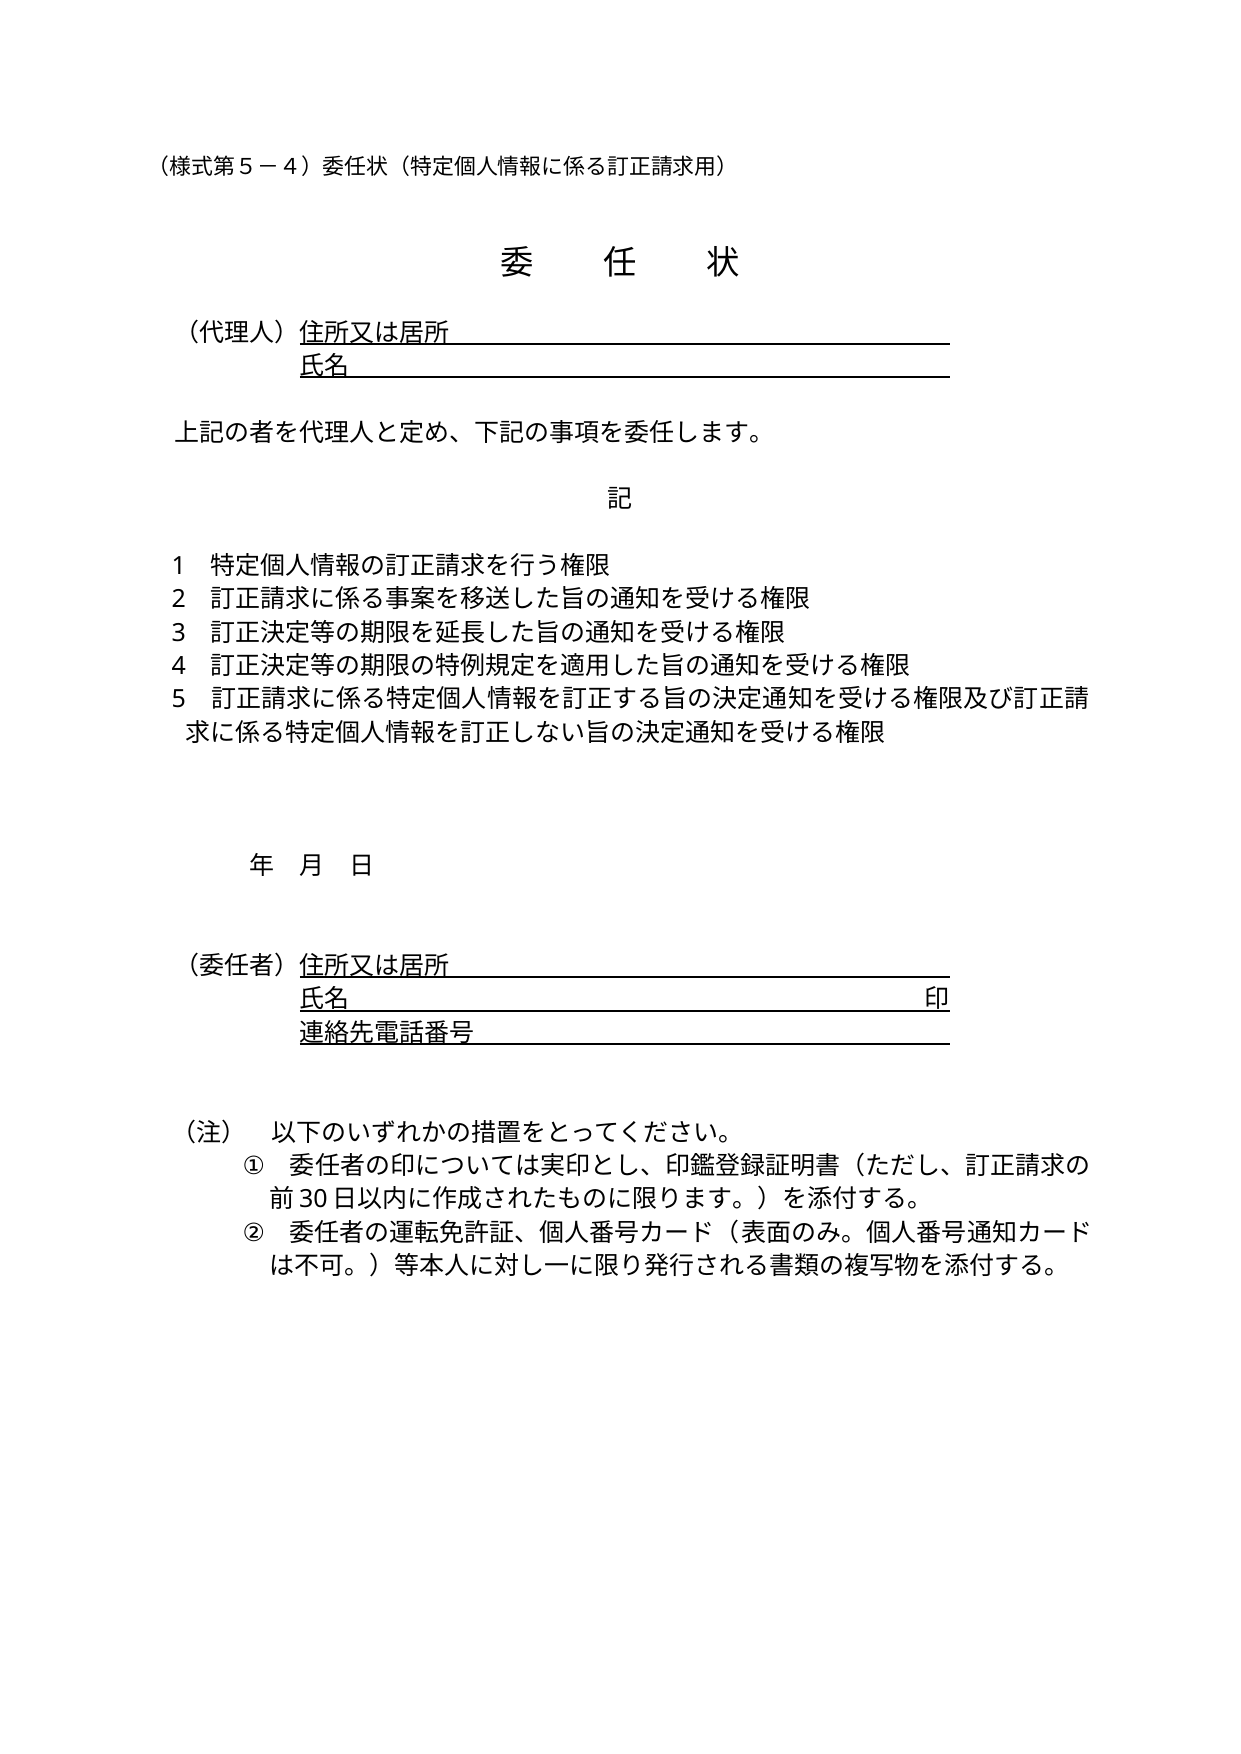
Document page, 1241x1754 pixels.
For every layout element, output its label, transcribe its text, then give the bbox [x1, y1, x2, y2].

text 5 訂正請求に係る特定個人情報を訂正する旨の決定通知を受ける権限及び訂正請求に係る特定個人情報を訂正しない旨の決定通知を受ける権限 [171, 681, 1092, 748]
text 委任状 [148, 248, 1092, 281]
text （委任者）住所又は居所 [148, 948, 1092, 981]
text 連絡先電話番号 [148, 1014, 1092, 1048]
text 4 訂正決定等の期限の特例規定を適用した旨の通知を受ける権限 [171, 648, 1092, 681]
text 氏名 印 [148, 981, 1092, 1014]
text （注） 以下のいずれかの措置をとってください。 [171, 1114, 1092, 1148]
text 年 月 日 [148, 848, 1092, 881]
text 上記の者を代理人と定め、下記の事項を委任します。 [148, 414, 1092, 448]
text 記 [148, 481, 1092, 514]
text 2 訂正請求に係る事案を移送した旨の通知を受ける権限 [171, 581, 1092, 614]
text 3 訂正決定等の期限を延長した旨の通知を受ける権限 [171, 614, 1092, 648]
text 1 特定個人情報の訂正請求を行う権限 [171, 548, 1092, 581]
text ① 委任者の印については実印とし、印鑑登録証明書（ただし、訂正請求の前30日以内に作成されたものに限ります。）を添付する。 [242, 1148, 1092, 1214]
subtitle （様式第５－４）委任状（特定個人情報に係る訂正請求用） [148, 148, 1092, 181]
text （代理人）住所又は居所 [148, 314, 1092, 348]
text ② 委任者の運転免許証、個人番号カード（表面のみ。個人番号通知カードは不可。）等本人に対し一に限り発行される書類の複写物を添付する。 [242, 1214, 1092, 1281]
text 氏名 [148, 348, 1092, 381]
